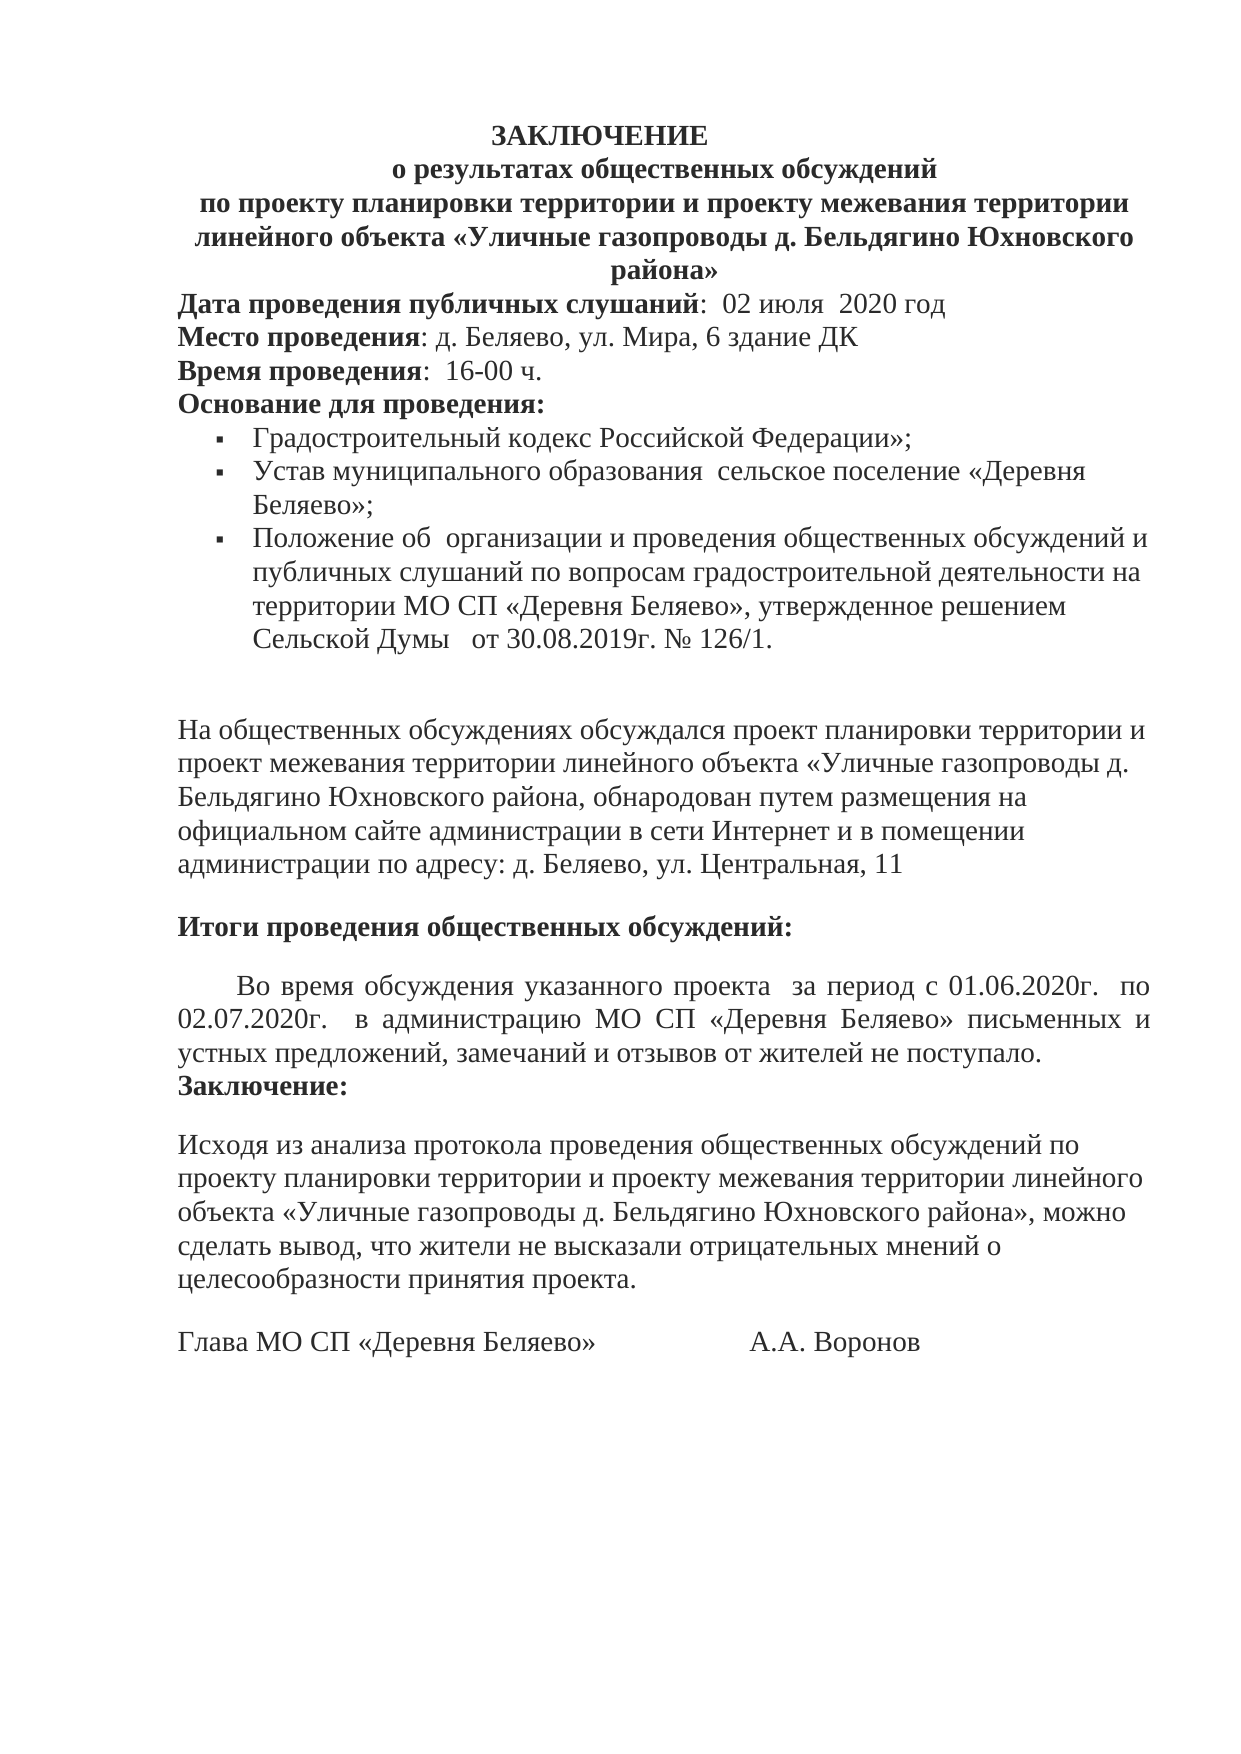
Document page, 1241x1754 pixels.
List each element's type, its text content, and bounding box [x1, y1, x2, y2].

text Время проведения: 16-00 ч. [177, 353, 1152, 386]
text Глава МО СП «Деревня Беляево» А.А. Воронов [177, 1324, 1152, 1357]
text Место проведения: д. Беляево, ул. Мира, 6 здание ДК [177, 319, 1152, 353]
text Во время обсуждения указанного проекта за период с 01.06.2020г. по 02.07.2020г. в администрацию МО СП «Деревня Беляево» письменных и устных предложений, замечаний и отзывов от жителей не поступало. [177, 968, 1152, 1068]
text На общественных обсуждениях обсуждался проект планировки территории и проект межевания территории линейного объекта «Уличные газопроводы д. Бельдягино Юхновского района, обнародован путем размещения на официальном сайте администрации в сети Интернет и в помещении администрации по адресу: д. Беляево, ул. Центральная, 11 [177, 712, 1152, 880]
list Положение об организации и проведения общественных обсуждений и публичных слушаний по вопросам градостроительной деятельности на территории МО СП «Деревня Беляево», утвержденное решением Сельской Думы от 30.08.2019г. № 126/1. [215, 521, 1152, 655]
text ЗАКЛЮЧЕНИЕ [177, 118, 1152, 152]
text Заключение: [177, 1068, 1152, 1102]
text Исходя из анализа протокола проведения общественных обсуждений по проекту планировки территории и проекту межевания территории линейного объекта «Уличные газопроводы д. Бельдягино Юхновского района», можно [177, 1127, 1152, 1228]
text о результатах общественных обсуждений [177, 152, 1152, 185]
text по проекту планировки территории и проекту межевания территории линейного объекта «Уличные газопроводы д. Бельдягино Юхновского района» [177, 185, 1152, 286]
text Итоги проведения общественных обсуждений: [177, 909, 1152, 942]
text сделать вывод, что жители не высказали отрицательных мнений о целесообразности принятия проекта. [177, 1228, 1152, 1295]
text Основание для проведения: [177, 386, 1152, 420]
text Дата проведения публичных слушаний: 02 июля 2020 год [177, 286, 1152, 319]
list Устав муниципального образования сельское поселение «Деревня Беляево»; [215, 453, 1152, 521]
list Градостроительный кодекс Российской Федерации»; [215, 420, 1152, 453]
